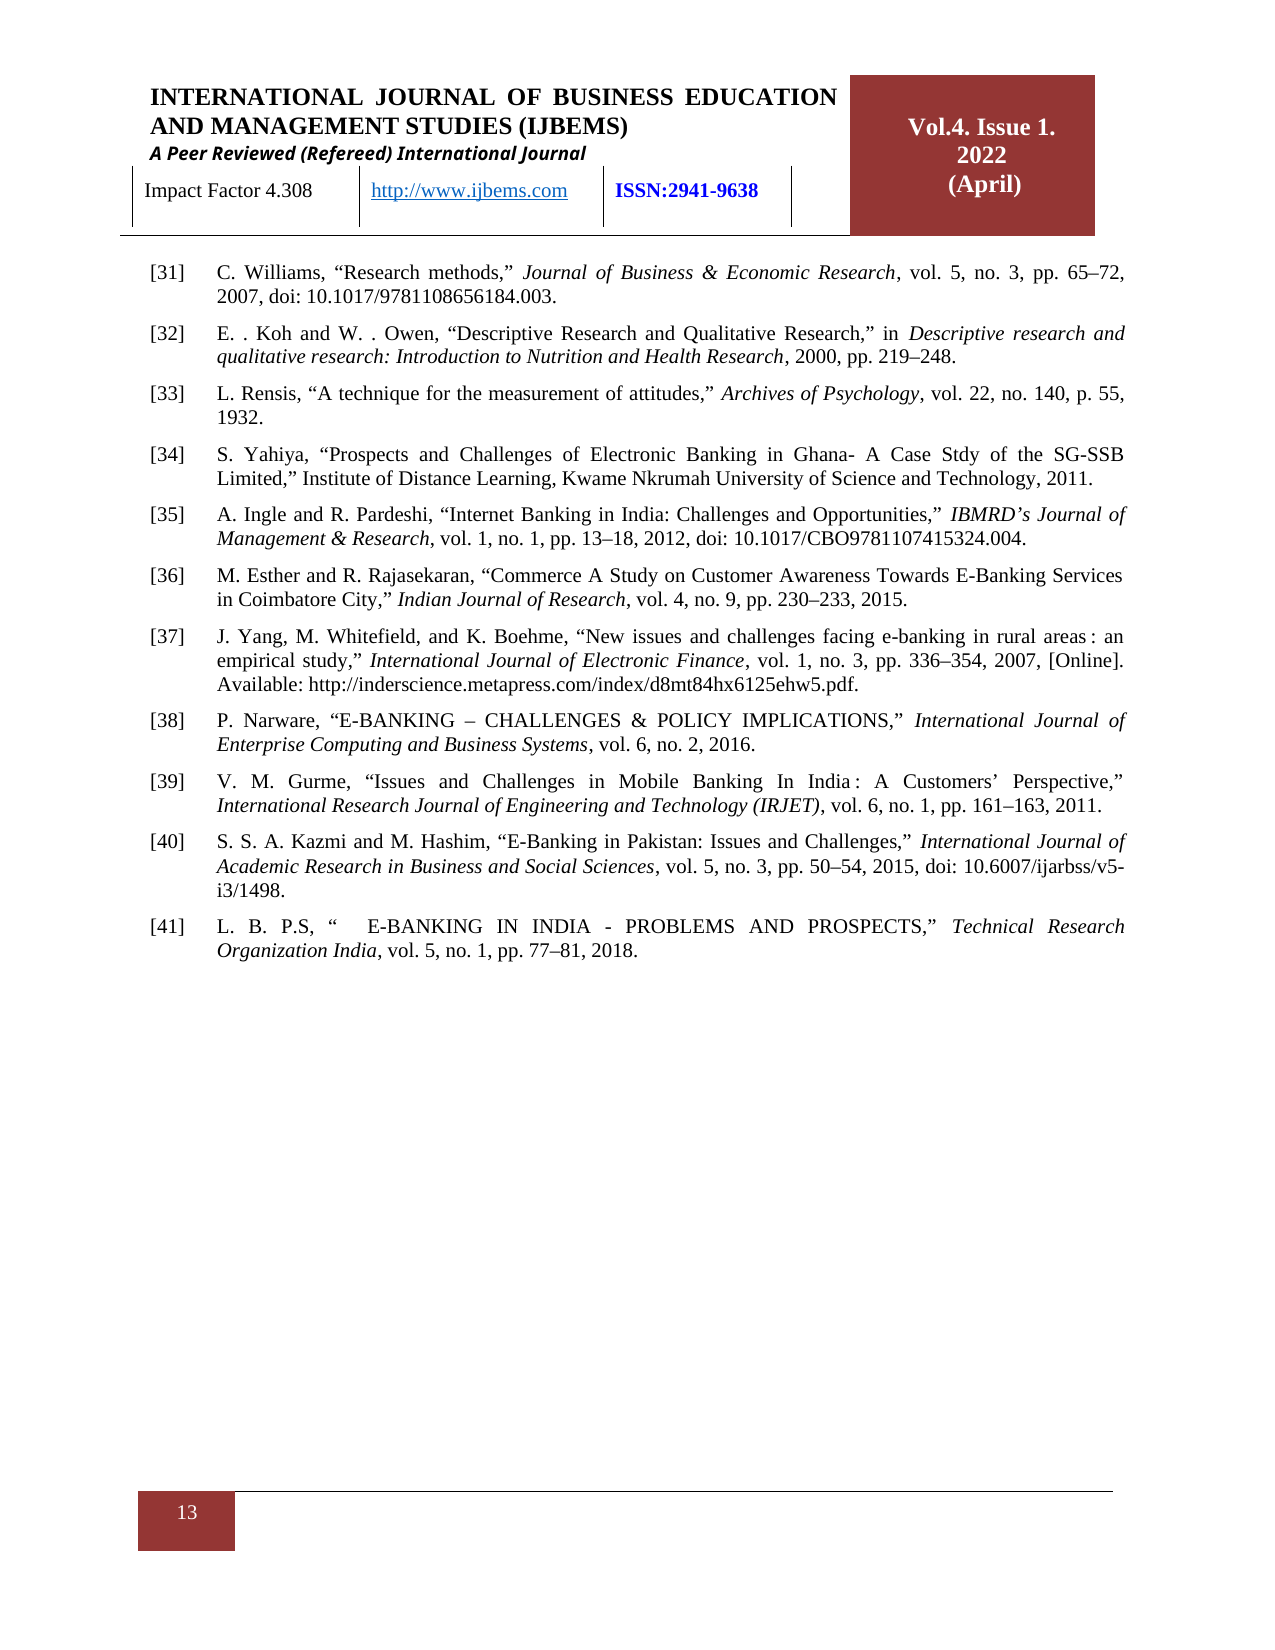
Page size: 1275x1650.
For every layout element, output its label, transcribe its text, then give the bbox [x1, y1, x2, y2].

text [39] V. M. Gurme, “Issues and Challenges in Mobile Banking In India : A Customers’ Perspective,” International Research Journal of Engineering and Technology (IRJET), vol. 6, no. 1, pp. 161–163, 2011. [150, 769, 1125, 817]
text [33] L. Rensis, “A technique for the measurement of attitudes,” Archives of Psychology, vol. 22, no. 140, p. 55, 1932. [150, 381, 1125, 429]
text [38] P. Narware, “E-BANKING – CHALLENGES & POLICY IMPLICATIONS,” International Journal of Enterprise Computing and Business Systems, vol. 6, no. 2, 2016. [150, 708, 1125, 756]
text [36] M. Esther and R. Rajasekaran, “Commerce A Study on Customer Awareness Towards E-Banking Services in Coimbatore City,” Indian Journal of Research, vol. 4, no. 9, pp. 230–233, 2015. [150, 563, 1125, 611]
text [35] A. Ingle and R. Pardeshi, “Internet Banking in India: Challenges and Opportunities,” IBMRD’s Journal of Management & Research, vol. 1, no. 1, pp. 13–18, 2012, doi: 10.1017/CBO9781107415324.004. [150, 502, 1125, 550]
text [31] C. Williams, “Research methods,” Journal of Business & Economic Research, vol. 5, no. 3, pp. 65–72, 2007, doi: 10.1017/9781108656184.003. [150, 260, 1125, 308]
text [32] E. . Koh and W. . Owen, “Descriptive Research and Qualitative Research,” in Descriptive research and qualitative research: Introduction to Nutrition and Health Research, 2000, pp. 219–248. [150, 320, 1125, 368]
text [37] J. Yang, M. Whitefield, and K. Boehme, “New issues and challenges facing e-banking in rural areas : an empirical study,” International Journal of Electronic Finance, vol. 1, no. 3, pp. 336–354, 2007, [Online]. Available: http://inderscience.metapress.com/index/d8mt84hx6125ehw5.pdf. [150, 623, 1125, 696]
text [40] S. S. A. Kazmi and M. Hashim, “E-Banking in Pakistan: Issues and Challenges,” International Journal of Academic Research in Business and Social Sciences, vol. 5, no. 3, pp. 50–54, 2015, doi: 10.6007/ijarbss/v5-i3/1498. [150, 829, 1125, 902]
text [41] L. B. P.S, “ E-BANKING IN INDIA - PROBLEMS AND PROSPECTS,” Technical Research Organization India, vol. 5, no. 1, pp. 77–81, 2018. [150, 914, 1125, 962]
text [34] S. Yahiya, “Prospects and Challenges of Electronic Banking in Ghana- A Case Stdy of the SG-SSB Limited,” Institute of Distance Learning, Kwame Nkrumah University of Science and Technology, 2011. [150, 442, 1125, 490]
